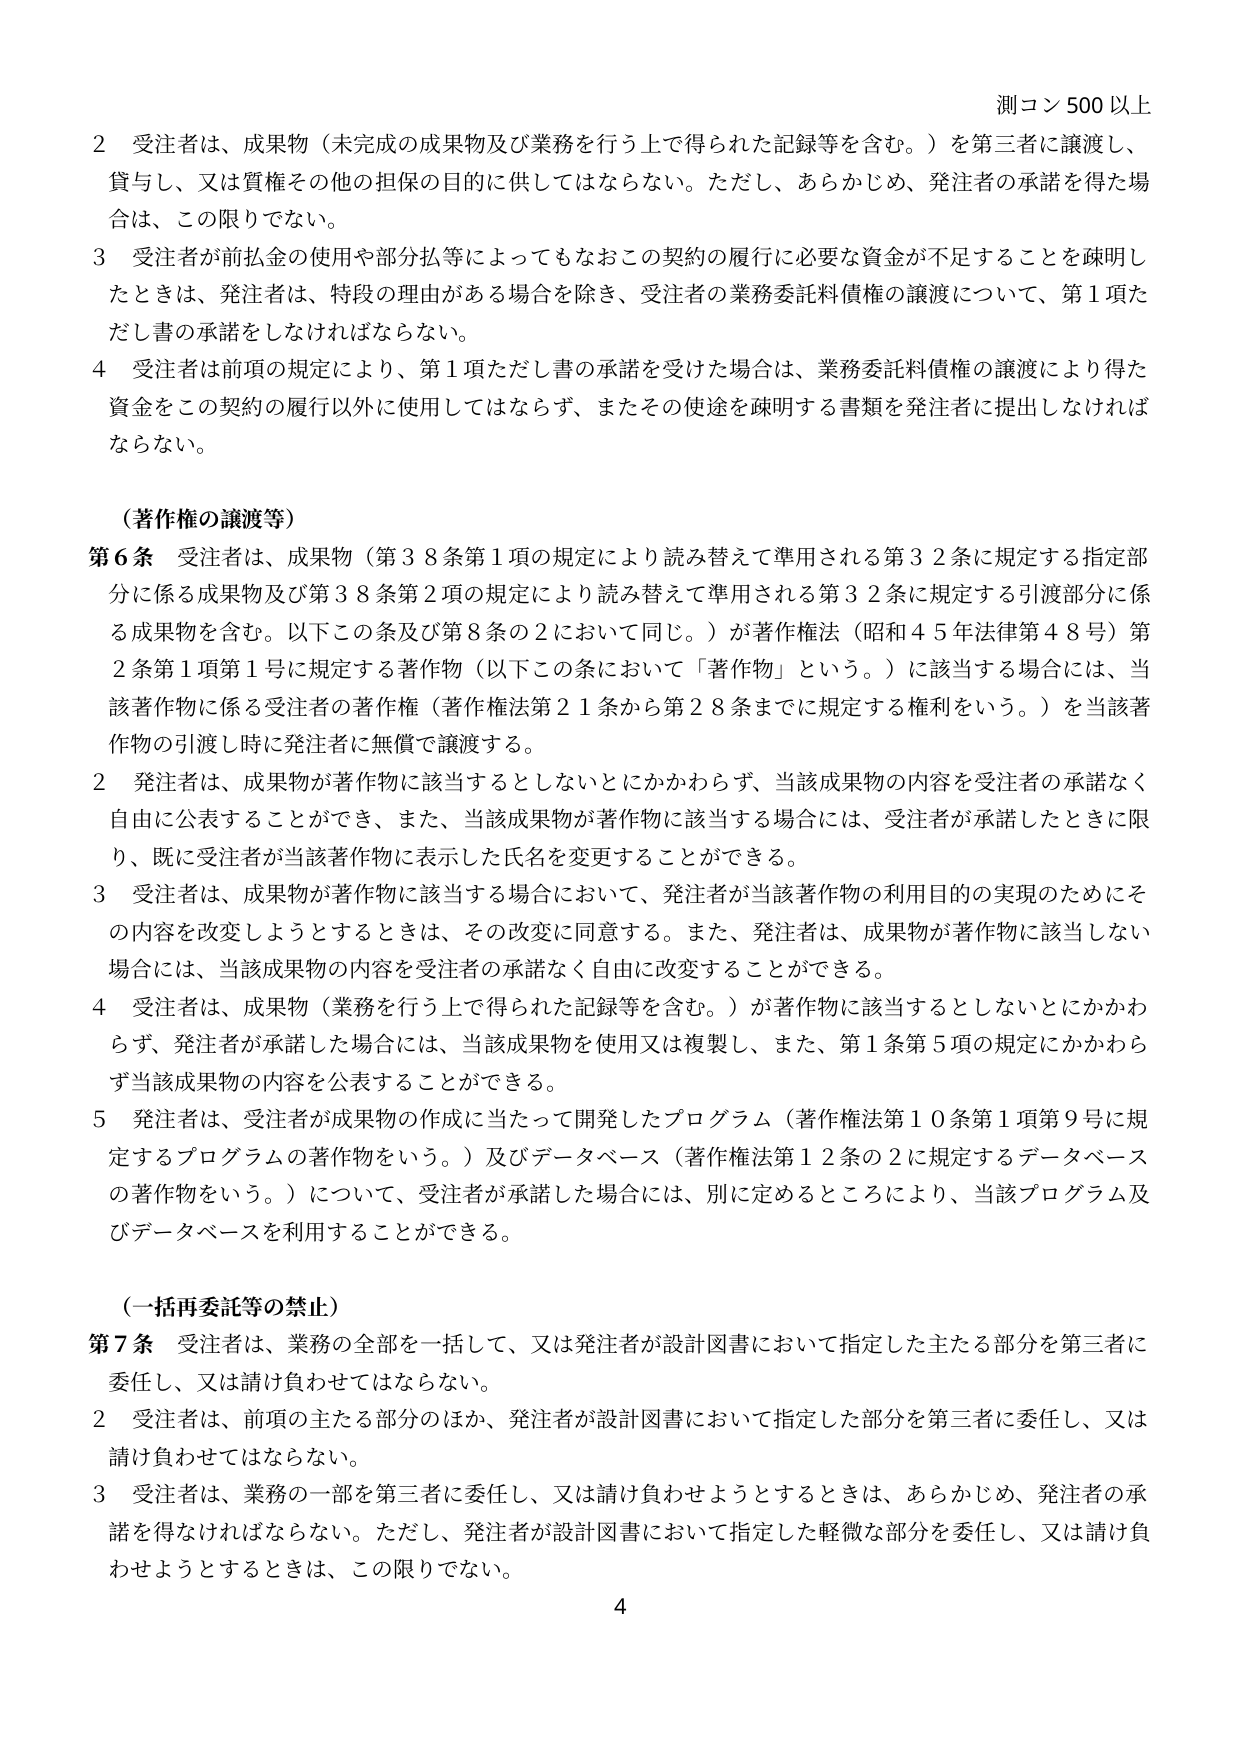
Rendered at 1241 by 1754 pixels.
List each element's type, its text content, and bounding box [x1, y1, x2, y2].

text ２ 受注者は、成果物（未完成の成果物及び業務を行う上で得られた記録等を含む。）を第三者に譲渡し、貸与し、又は質権その他の担保の目的に供してはならない。ただし、あらかじめ、発注者の承諾を得た場合は、この限りでない。 [88, 124, 1152, 237]
text ３ 受注者は、業務の一部を第三者に委任し、又は請け負わせようとするときは、あらかじめ、発注者の承諾を得なければならない。ただし、発注者が設計図書において指定した軽微な部分を委任し、又は請け負わせようとするときは、この限りでない。 [88, 1474, 1152, 1587]
text 第７条 受注者は、業務の全部を一括して、又は発注者が設計図書において指定した主たる部分を第三者に委任し、又は請け負わせてはならない。 [88, 1324, 1152, 1399]
text ５ 発注者は、受注者が成果物の作成に当たって開発したプログラム（著作権法第１０条第１項第９号に規定するプログラムの著作物をいう。）及びデータベース（著作権法第１２条の２に規定するデータベースの著作物をいう。）について、受注者が承諾した場合には、別に定めるところにより、当該プログラム及びデータベースを利用することができる。 [88, 1099, 1152, 1249]
text （著作権の譲渡等） [88, 499, 1152, 537]
text 第６条 受注者は、成果物（第３８条第１項の規定により読み替えて準用される第３２条に規定する指定部分に係る成果物及び第３８条第２項の規定により読み替えて準用される第３２条に規定する引渡部分に係る成果物を含む。以下この条及び第８条の２において同じ。）が著作権法（昭和４５年法律第４８号）第２条第１項第１号に規定する著作物（以下この条において「著作物」という。）に該当する場合には、当該著作物に係る受注者の著作権（著作権法第２１条から第２８条までに規定する権利をいう。）を当該著作物の引渡し時に発注者に無償で譲渡する。 [88, 537, 1152, 762]
text ２ 受注者は、前項の主たる部分のほか、発注者が設計図書において指定した部分を第三者に委任し、又は請け負わせてはならない。 [88, 1399, 1152, 1474]
text ３ 受注者が前払金の使用や部分払等によってもなおこの契約の履行に必要な資金が不足することを疎明したときは、発注者は、特段の理由がある場合を除き、受注者の業務委託料債権の譲渡について、第１項ただし書の承諾をしなければならない。 [88, 237, 1152, 349]
text ４ 受注者は前項の規定により、第１項ただし書の承諾を受けた場合は、業務委託料債権の譲渡により得た資金をこの契約の履行以外に使用してはならず、またその使途を疎明する書類を発注者に提出しなければならない。 [88, 349, 1152, 462]
text ３ 受注者は、成果物が著作物に該当する場合において、発注者が当該著作物の利用目的の実現のためにその内容を改変しようとするときは、その改変に同意する。また、発注者は、成果物が著作物に該当しない場合には、当該成果物の内容を受注者の承諾なく自由に改変することができる。 [88, 874, 1152, 987]
text ４ 受注者は、成果物（業務を行う上で得られた記録等を含む。）が著作物に該当するとしないとにかかわらず、発注者が承諾した場合には、当該成果物を使用又は複製し、また、第１条第５項の規定にかかわらず当該成果物の内容を公表することができる。 [88, 987, 1152, 1099]
text ２ 発注者は、成果物が著作物に該当するとしないとにかかわらず、当該成果物の内容を受注者の承諾なく自由に公表することができ、また、当該成果物が著作物に該当する場合には、受注者が承諾したときに限り、既に受注者が当該著作物に表示した氏名を変更することができる。 [88, 762, 1152, 874]
text （一括再委託等の禁止） [88, 1287, 1152, 1324]
